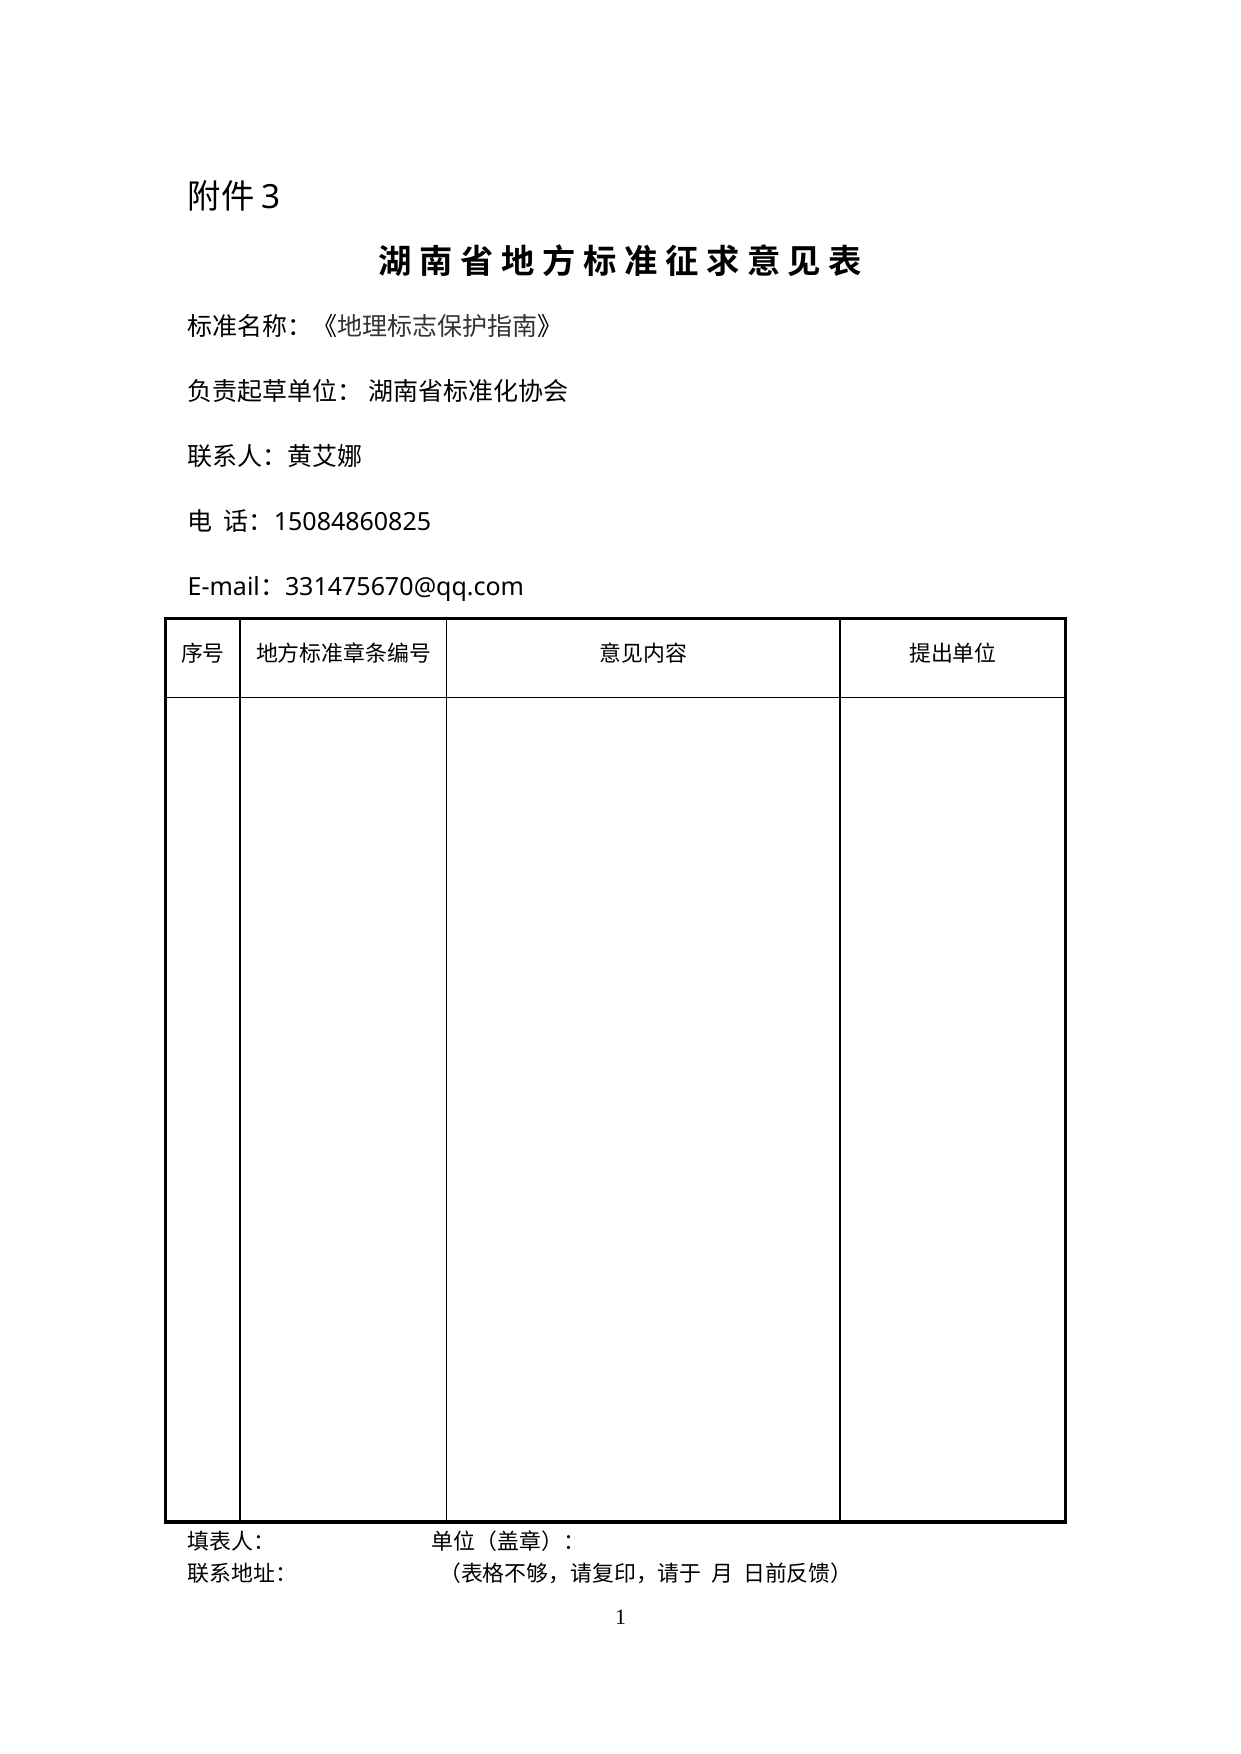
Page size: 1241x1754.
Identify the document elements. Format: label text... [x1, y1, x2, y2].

text 联系人：黄艾娜 [187, 422, 1053, 487]
table_cell [167, 698, 239, 1520]
text 标准名称：《地理标志保护指南》 [187, 292, 1053, 357]
table_cell [447, 698, 839, 1520]
table_cell [241, 698, 446, 1520]
table_header 意见内容 [447, 620, 839, 696]
text 填表人： 单位（盖章）： [187, 1524, 1053, 1556]
text 附件3 [187, 162, 1053, 227]
table_header 序号 [167, 620, 239, 696]
table_header 提出单位 [841, 620, 1064, 696]
text 电 话：15084860825 [187, 487, 1053, 552]
text 联系地址： （表格不够，请复印，请于 月 日前反馈） [187, 1556, 1053, 1588]
text E-mail：331475670@qq.com [187, 552, 1053, 617]
text 负责起草单位： 湖南省标准化协会 [187, 357, 1053, 422]
table_header 地方标准章条编号 [241, 620, 446, 696]
text 湖 南 省 地 方 标 准 征 求 意 见 表 [187, 227, 1053, 292]
table_cell [841, 698, 1064, 1520]
